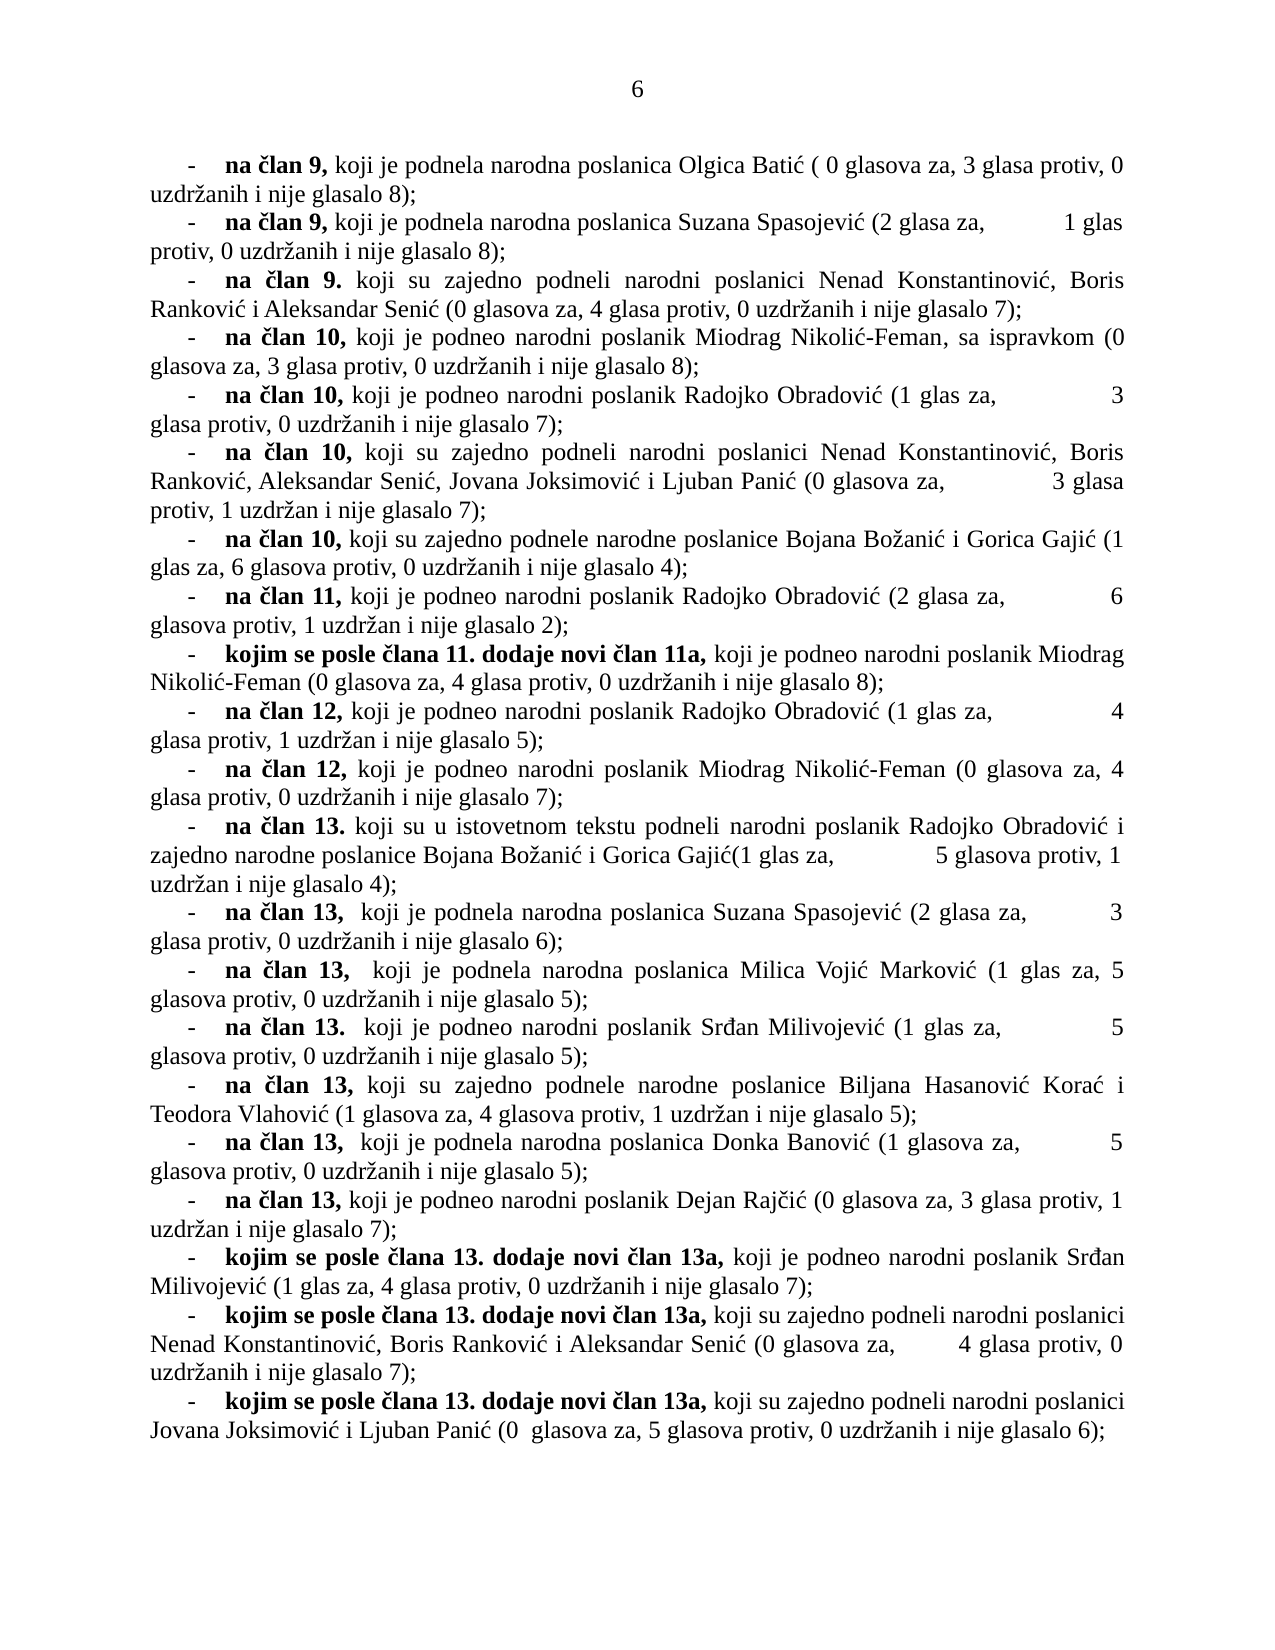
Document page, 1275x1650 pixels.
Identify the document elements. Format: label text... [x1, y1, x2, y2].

list na član 10, koji je podneo narodni poslanik Miodrag Nikolić-Feman, sa ispravkom (0 glasova za, 3 glasa protiv, 0 uzdržanih i nije glasalo 8); [150, 322, 1125, 380]
list na član 10, koji je podneo narodni poslanik Radojko Obradović (1 glas za, 3 glasa protiv, 0 uzdržanih i nije glasalo 7); [150, 380, 1125, 437]
list na član 13, koji je podnela narodna poslanica Suzana Spasojević (2 glasa za, 3 glasa protiv, 0 uzdržanih i nije glasalo 6); [150, 897, 1125, 955]
list na član 13, koji je podnela narodna poslanica Donka Banović (1 glasova za, 5 glasova protiv, 0 uzdržanih i nije glasalo 5); [150, 1127, 1125, 1185]
list na član 9, koji je podnela narodna poslanica Olgica Batić ( 0 glasova za, 3 glasa protiv, 0 uzdržanih i nije glasalo 8); [150, 150, 1125, 207]
list kojim se posle člana 13. dodaje novi član 13a, koji su zajedno podneli narodni poslanici Jovana Joksimović i Ljuban Panić (0 glasova za, 5 glasova protiv, 0 uzdržanih i nije glasalo 6); [150, 1386, 1125, 1444]
list kojim se posle člana 13. dodaje novi član 13a, koji je podneo narodni poslanik Srđan Milivojević (1 glas za, 4 glasa protiv, 0 uzdržanih i nije glasalo 7); [150, 1242, 1125, 1300]
list kojim se posle člana 11. dodaje novi član 11a, koji je podneo narodni poslanik Miodrag Nikolić-Feman (0 glasova za, 4 glasa protiv, 0 uzdržanih i nije glasalo 8); [150, 639, 1125, 696]
list na član 13. koji je podneo narodni poslanik Srđan Milivojević (1 glas za, 5 glasova protiv, 0 uzdržanih i nije glasalo 5); [150, 1012, 1125, 1070]
list na član 9. koji su zajedno podneli narodni poslanici Nenad Konstantinović, Boris Ranković i Aleksandar Senić (0 glasova za, 4 glasa protiv, 0 uzdržanih i nije glasalo 7); [150, 265, 1125, 322]
list na član 9, koji je podnela narodna poslanica Suzana Spasojević (2 glasa za, 1 glas protiv, 0 uzdržanih i nije glasalo 8); [150, 207, 1125, 265]
list kojim se posle člana 13. dodaje novi član 13a, koji su zajedno podneli narodni poslanici Nenad Konstantinović, Boris Ranković i Aleksandar Senić (0 glasova za, 4 glasa protiv, 0 uzdržanih i nije glasalo 7); [150, 1300, 1125, 1386]
list na član 12, koji je podneo narodni poslanik Radojko Obradović (1 glas za, 4 glasa protiv, 1 uzdržan i nije glasalo 5); [150, 696, 1125, 754]
list na član 13. koji su u istovetnom tekstu podneli narodni poslanik Radojko Obradović i zajedno narodne poslanice Bojana Božanić i Gorica Gajić(1 glas za, 5 glasova protiv, 1 uzdržan i nije glasalo 4); [150, 811, 1125, 897]
list na član 11, koji je podneo narodni poslanik Radojko Obradović (2 glasa za, 6 glasova protiv, 1 uzdržan i nije glasalo 2); [150, 581, 1125, 639]
list na član 13, koji su zajedno podnele narodne poslanice Biljana Hasanović Korać i Teodora Vlahović (1 glasova za, 4 glasova protiv, 1 uzdržan i nije glasalo 5); [150, 1070, 1125, 1127]
list na član 13, koji je podnela narodna poslanica Milica Vojić Marković (1 glas za, 5 glasova protiv, 0 uzdržanih i nije glasalo 5); [150, 955, 1125, 1012]
list na član 13, koji je podneo narodni poslanik Dejan Rajčić (0 glasova za, 3 glasa protiv, 1 uzdržan i nije glasalo 7); [150, 1185, 1125, 1242]
list na član 10, koji su zajedno podnele narodne poslanice Bojana Božanić i Gorica Gajić (1 glas za, 6 glasova protiv, 0 uzdržanih i nije glasalo 4); [150, 524, 1125, 581]
list na član 12, koji je podneo narodni poslanik Miodrag Nikolić-Feman (0 glasova za, 4 glasa protiv, 0 uzdržanih i nije glasalo 7); [150, 754, 1125, 811]
list na član 10, koji su zajedno podneli narodni poslanici Nenad Konstantinović, Boris Ranković, Aleksandar Senić, Jovana Joksimović i Ljuban Panić (0 glasova za, 3 glasa protiv, 1 uzdržan i nije glasalo 7); [150, 437, 1125, 524]
